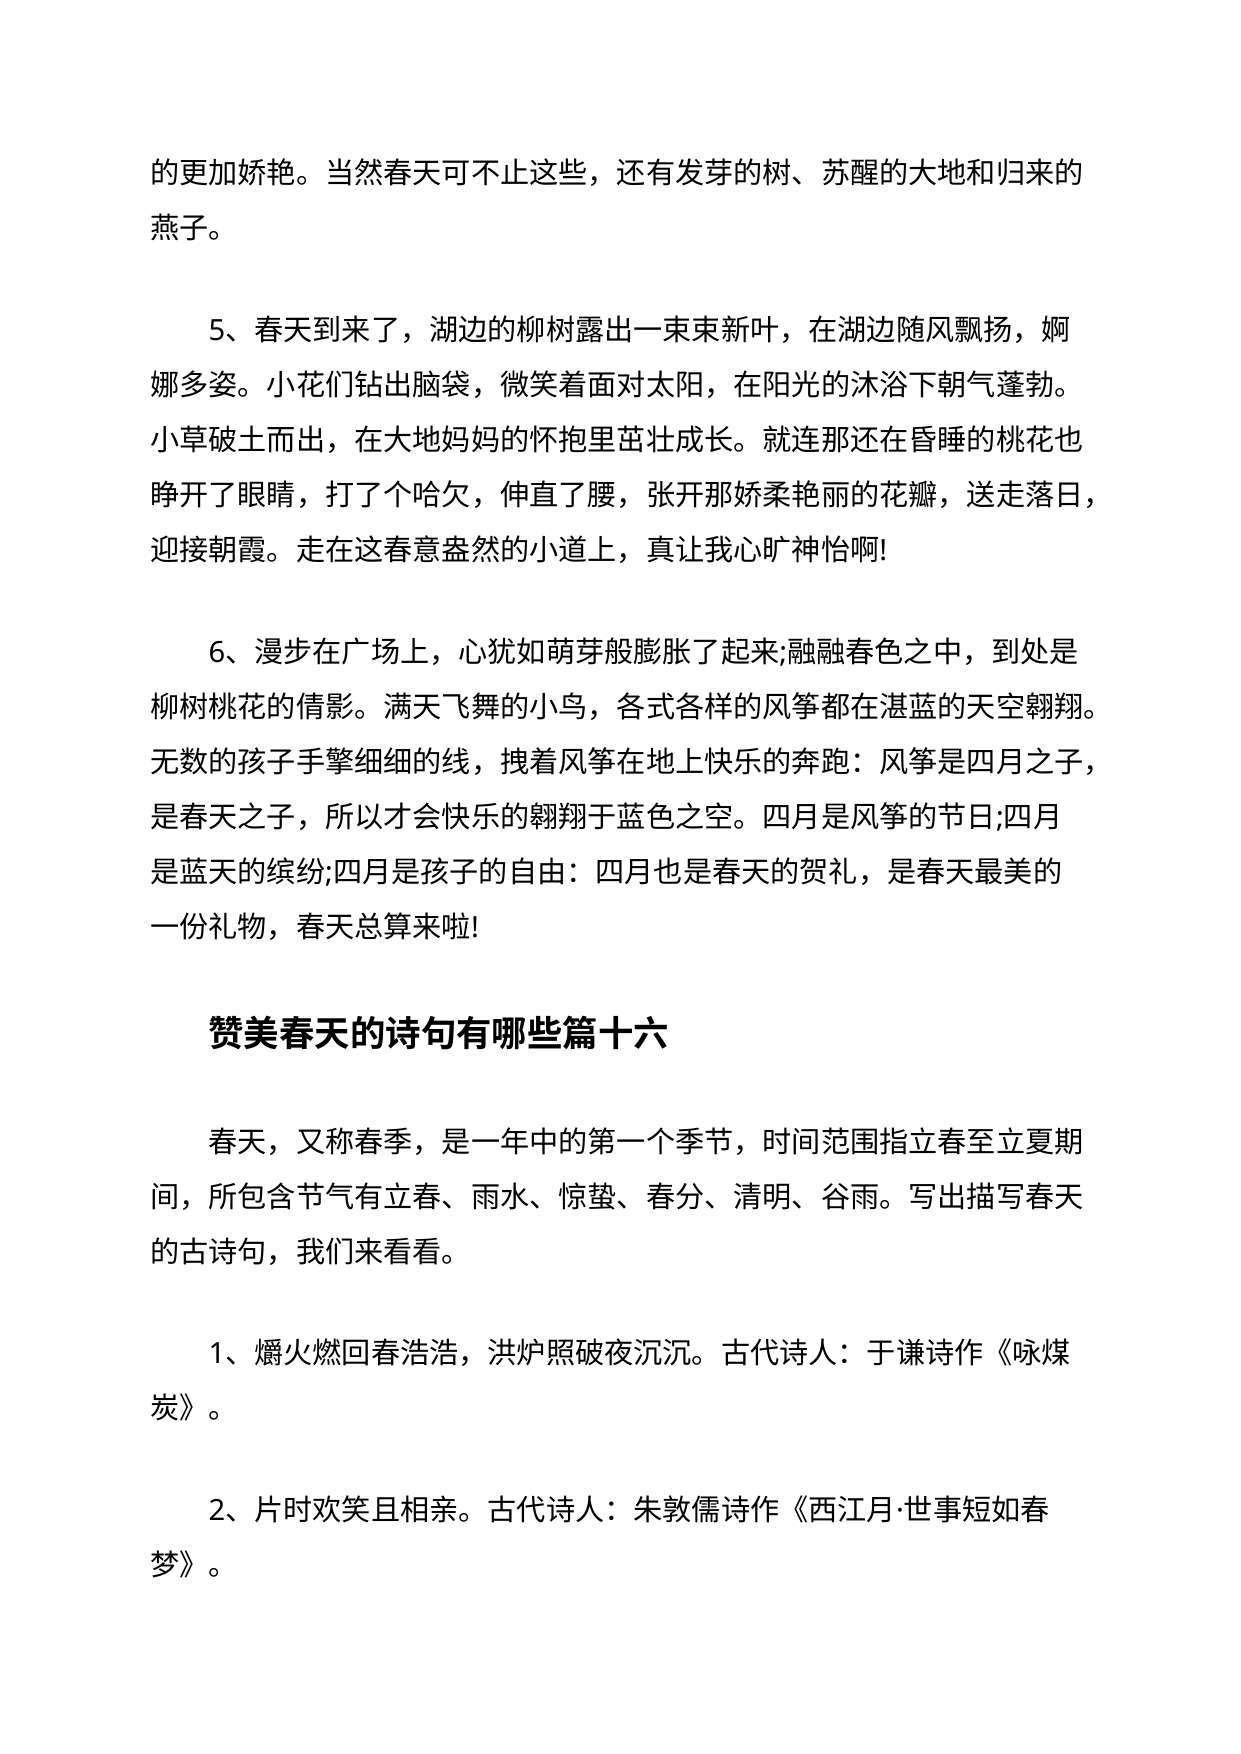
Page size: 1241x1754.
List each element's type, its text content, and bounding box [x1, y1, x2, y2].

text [150, 150, 1090, 247]
text 1、爝火燃回春浩浩，洪炉照破夜沉沉。古代诗人：于谦诗作《咏煤炭》。 [150, 1330, 1090, 1427]
text 6、漫步在广场上，心犹如萌芽般膨胀了起来;融融春色之中，到处是柳树桃花的倩影。满天飞舞的小鸟，各式各样的风筝都在湛蓝的天空翱翔。无数的孩子手擎细细的线，拽着风筝在地上快乐的奔跑：风筝是四月之子，是春天之子，所以才会快乐的翱翔于蓝色之空。四月是风筝的节日;四月是蓝天的缤纷;四月是孩子的自由：四月也是春天的贺礼，是春天最美的一份礼物，春天总算来啦! [150, 628, 1090, 946]
text 赞美春天的诗句有哪些篇十六 [150, 1005, 1090, 1056]
text 5、春天到来了，湖边的柳树露出一束束新叶，在湖边随风飘扬，婀娜多姿。小花们钻出脑袋，微笑着面对太阳，在阳光的沐浴下朝气蓬勃。小草破土而出，在大地妈妈的怀抱里茁壮成长。就连那还在昏睡的桃花也睁开了眼睛，打了个哈欠，伸直了腰，张开那娇柔艳丽的花瓣，送走落日，迎接朝霞。走在这春意盎然的小道上，真让我心旷神怡啊! [150, 307, 1090, 569]
text 2、片时欢笑且相亲。古代诗人：朱敦儒诗作《西江月·世事短如春梦》。 [150, 1487, 1090, 1584]
text 春天，又称春季，是一年中的第一个季节，时间范围指立春至立夏期间，所包含节气有立春、雨水、惊蛰、春分、清明、谷雨。写出描写春天的古诗句，我们来看看。 [150, 1118, 1090, 1271]
